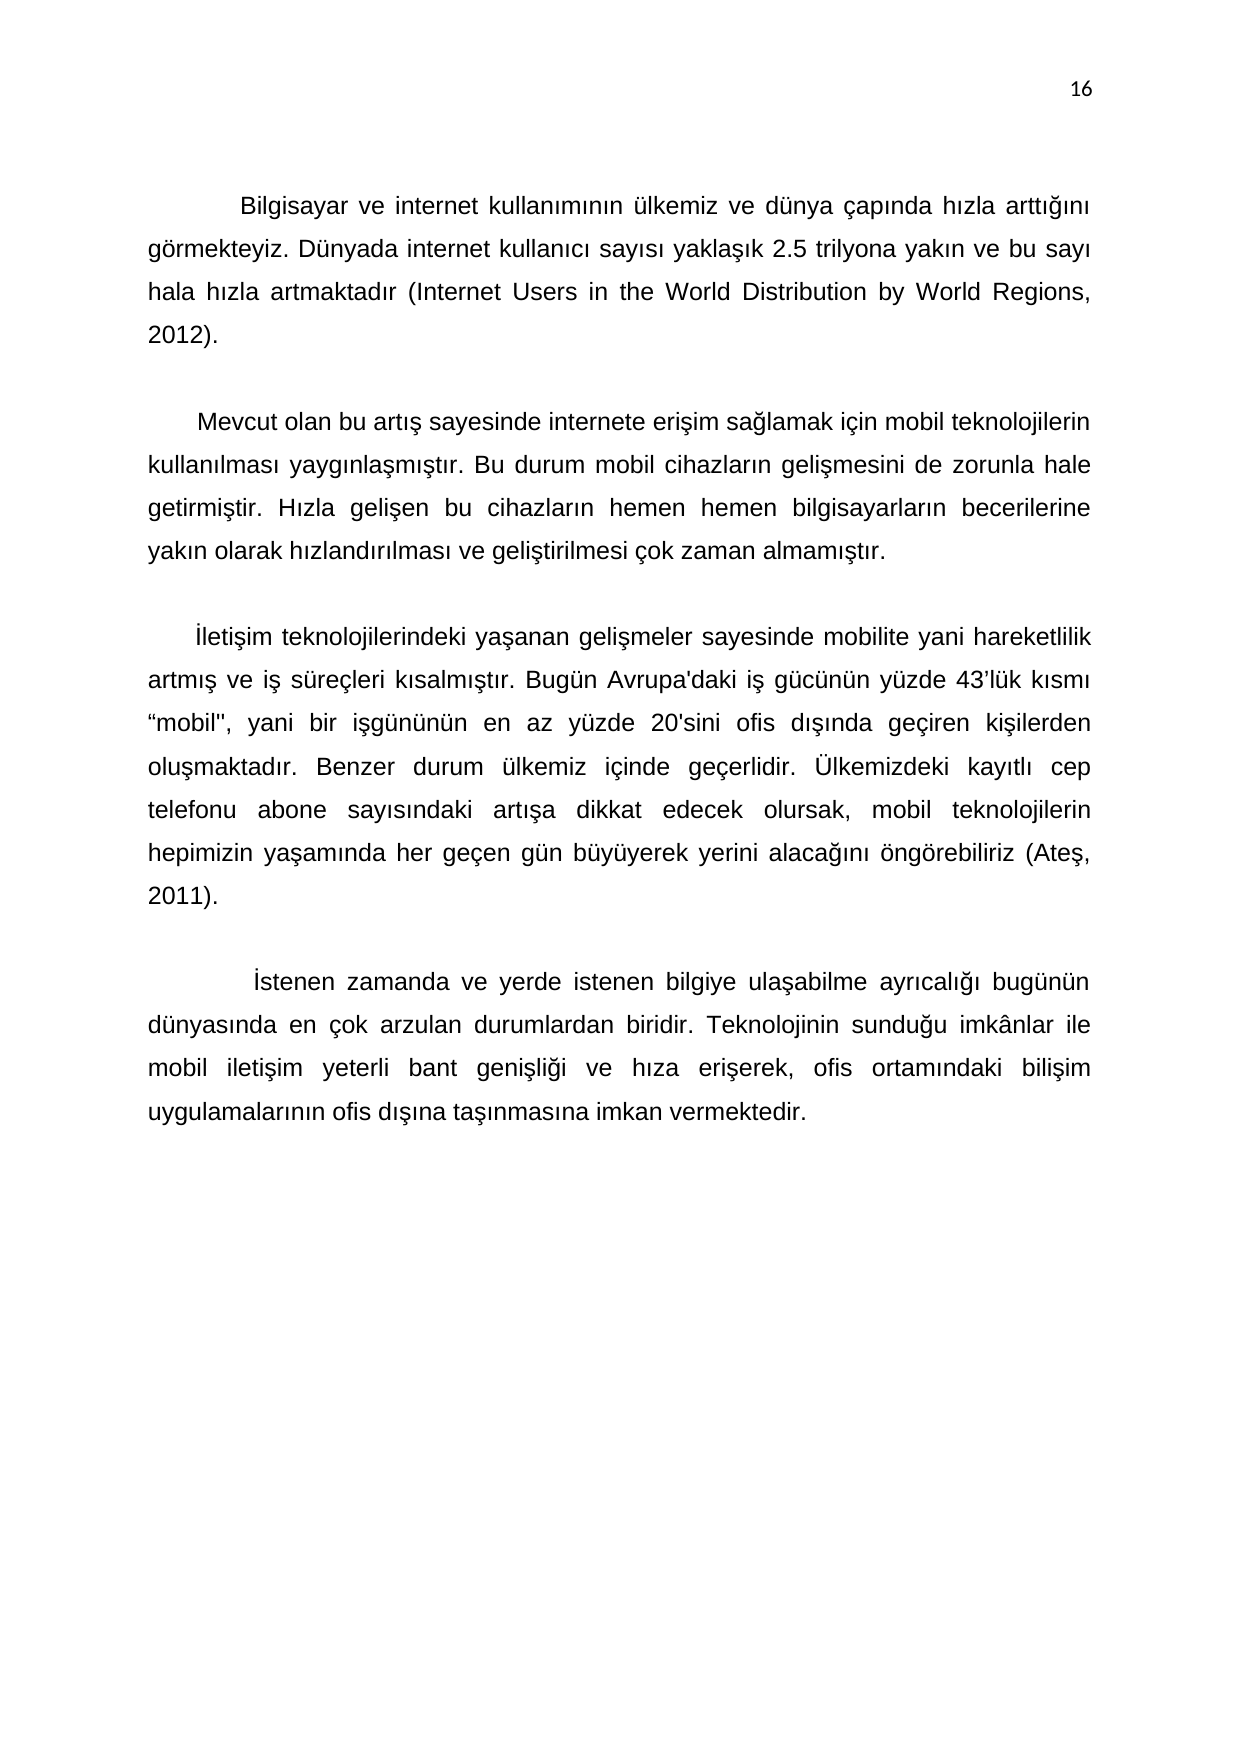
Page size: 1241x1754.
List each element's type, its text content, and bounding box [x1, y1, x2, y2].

text Mevcut olan bu artış sayesinde internete erişim sağlamak için mobil teknolojilerin kullanılması yaygınlaşmıştır. Bu durum mobil cihazların gelişmesini de zorunla hale getirmiştir. Hızla gelişen bu cihazların hemen hemen bilgisayarların becerilerine yakın olarak hızlandırılması ve geliştirilmesi çok zaman almamıştır. [148, 406, 1092, 564]
text İletişim teknolojilerindeki yaşanan gelişmeler sayesinde mobilite yani hareketlilik artmış ve iş süreçleri kısalmıştır. Bugün Avrupa'daki iş gücünün yüzde 43’lük kısmı “mobil'', yani bir işgününün en az yüzde 20'sini ofis dışında geçiren kişilerden oluşmaktadır. Benzer durum ülkemiz içinde geçerlidir. Ülkemizdeki kayıtlı cep telefonu abone sayısındaki artışa dikkat edecek olursak, mobil teknolojilerin hepimizin yaşamında her geçen gün büyüyerek yerini alacağını öngörebiliriz (Ateş, 2011). [148, 622, 1092, 909]
text Bilgisayar ve internet kullanımının ülkemiz ve dünya çapında hızla arttığını görmekteyiz. Dünyada internet kullanıcı sayısı yaklaşık 2.5 trilyona yakın ve bu sayı hala hızla artmaktadır (Internet Users in the World Distribution by World Regions, 2012). [148, 191, 1092, 349]
text İstenen zamanda ve yerde istenen bilgiye ulaşabilme ayrıcalığı bugünün dünyasında en çok arzulan durumlardan biridir. Teknolojinin sunduğu imkânlar ile mobil iletişim yeterli bant genişliği ve hıza erişerek, ofis ortamındaki bilişim uygulamalarının ofis dışına taşınmasına imkan vermektedir. [148, 967, 1092, 1125]
